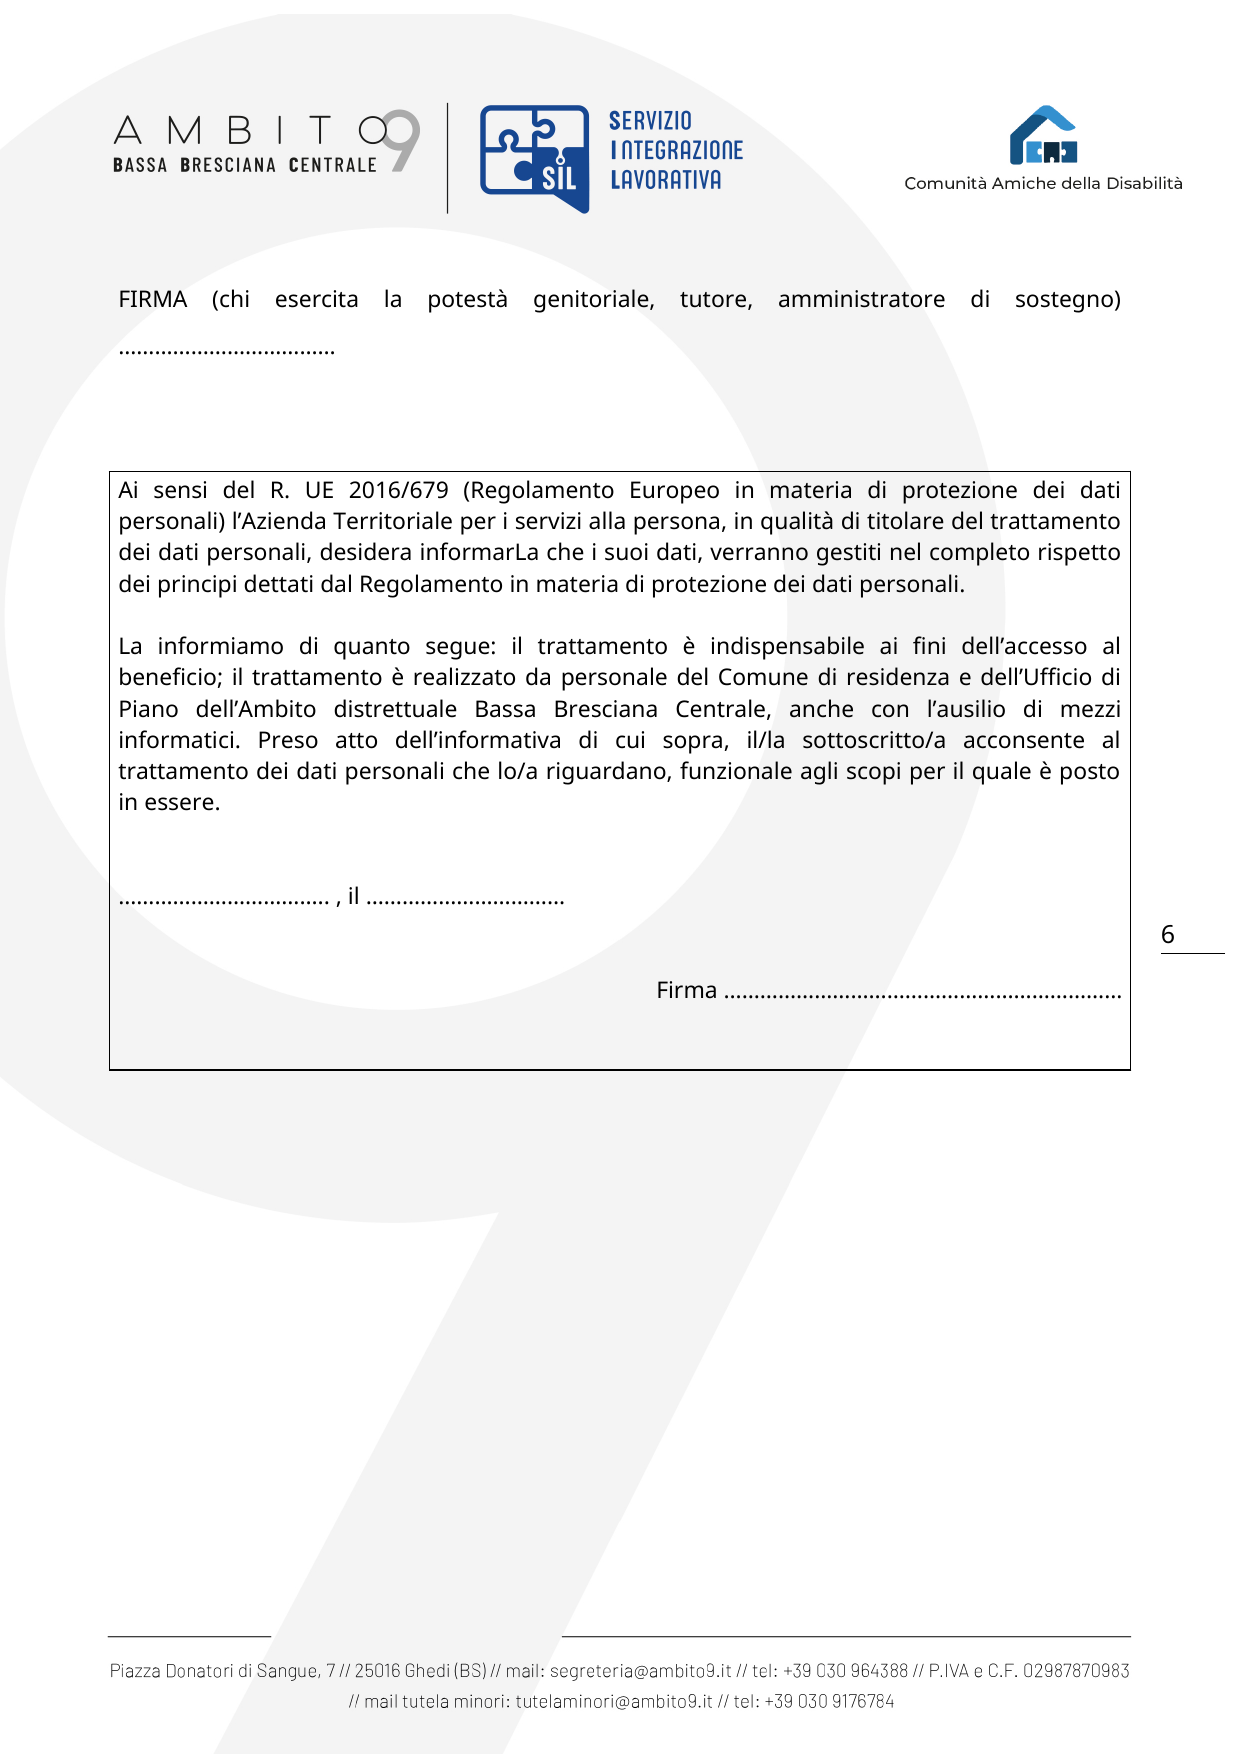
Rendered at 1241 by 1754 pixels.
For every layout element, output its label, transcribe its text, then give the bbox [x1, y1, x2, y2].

text …………………………….. , il …………………………… [118, 880, 1122, 911]
text La informiamo di quanto segue: il trattamento è indispensabile ai fini dell’accesso al beneficio; il trattamento è realizzato da personale del Comune di residenza e dell’Ufficio di Piano dell’Ambito distrettuale Bassa Bresciana Centrale, anche con l’ausilio di mezzi informatici. Preso atto dell’informativa di cui sopra, il/la sottoscritto/a acconsente al trattamento dei dati personali che lo/a riguardano, funzionale agli scopi per il quale è posto in essere. [118, 630, 1122, 817]
text FIRMA (chi esercita la potestà genitoriale, tutore, amministratore di sostegno) ……………………………… [118, 283, 1122, 361]
text Ai sensi del R. UE 2016/679 (Regolamento Europeo in materia di protezione dei dati personali) l’Azienda Territoriale per i servizi alla persona, in qualità di titolare del trattamento dei dati personali, desidera informarLa che i suoi dati, verranno gestiti nel completo rispetto dei principi dettati dal Regolamento in materia di protezione dei dati personali. [110, 472, 1130, 599]
text Firma ………………………………………………………… [118, 974, 1122, 1005]
picture [0, 14, 1240, 1754]
